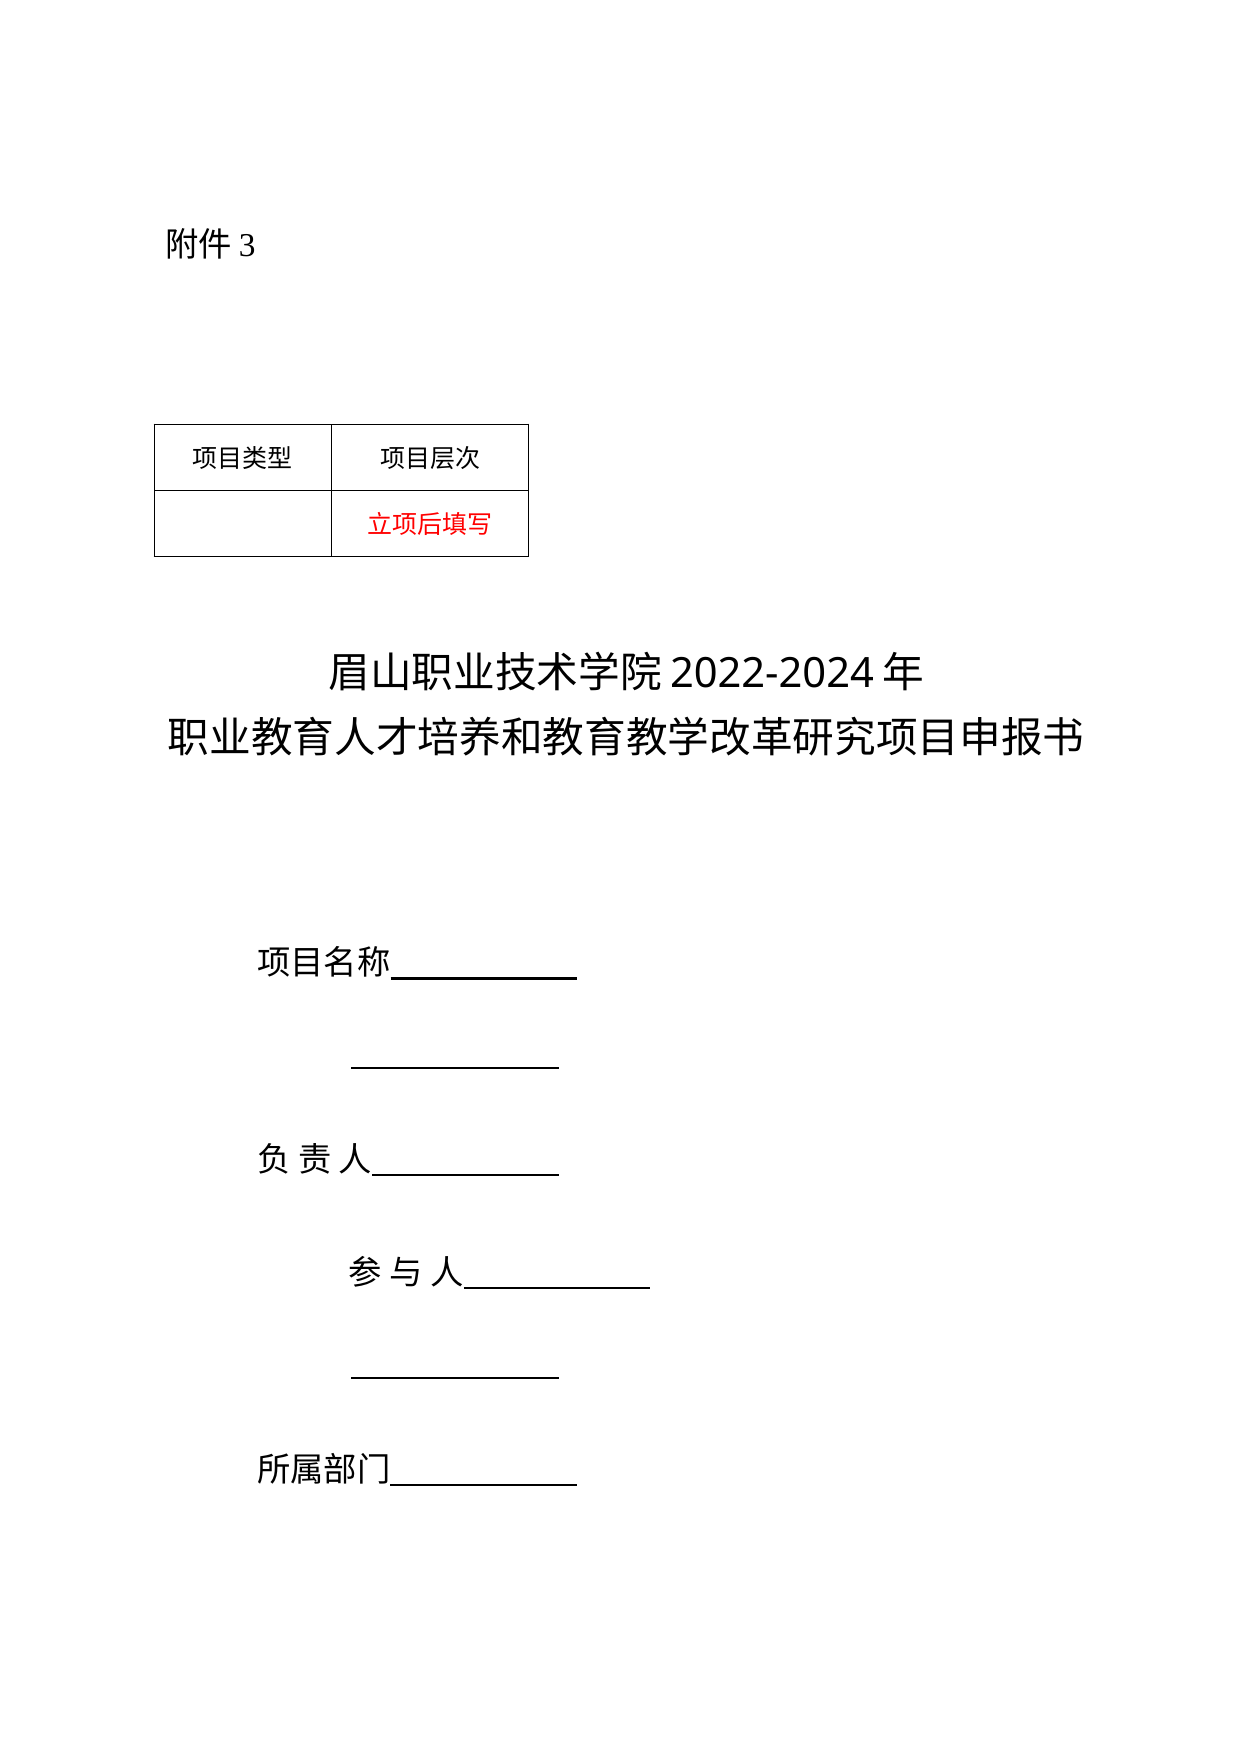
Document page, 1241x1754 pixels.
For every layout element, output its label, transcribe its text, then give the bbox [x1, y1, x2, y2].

text 所属部门 [165, 1434, 1087, 1499]
table_cell [155, 491, 331, 556]
table_header 项目层次 [332, 425, 528, 489]
table_cell 立项后填写 [332, 491, 528, 556]
text 项目名称 [165, 928, 1087, 993]
text 参 与 人 [165, 1237, 1087, 1302]
table_header 项目类型 [155, 425, 331, 489]
text 眉山职业技术学院2022-2024年 [165, 637, 1087, 702]
text 附件3 [165, 209, 1087, 274]
text 职业教育人才培养和教育教学改革研究项目申报书 [165, 702, 1087, 767]
text 负 责 人 [165, 1124, 1087, 1189]
